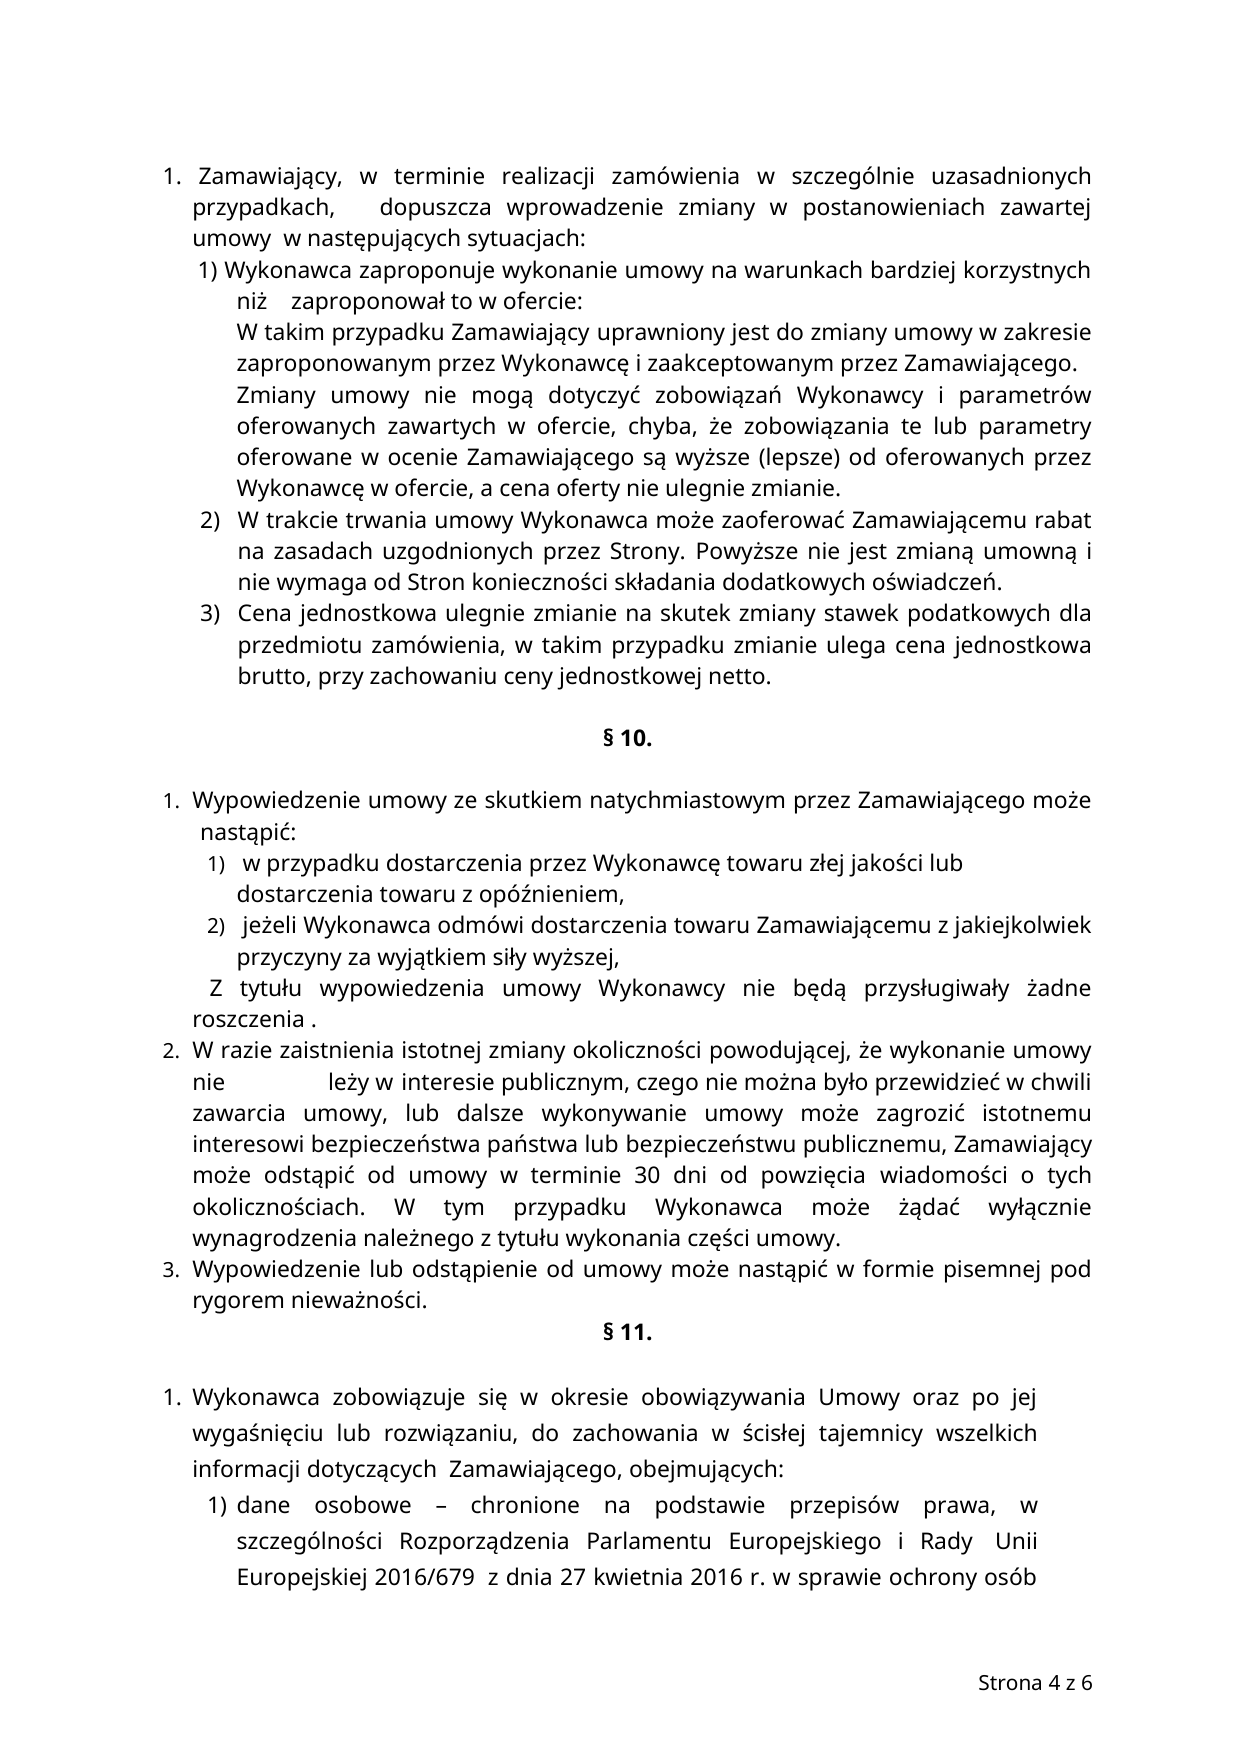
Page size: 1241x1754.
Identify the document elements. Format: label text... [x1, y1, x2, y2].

list Cena jednostkowa ulegnie zmianie na skutek zmiany stawek podatkowych dla przedmiotu zamówienia, w takim przypadku zmianie ulega cena jednostkowa brutto, przy zachowaniu ceny jednostkowej netto. [200, 597, 1093, 691]
list Wykonawca zobowiązuje się w okresie obowiązywania Umowy oraz po jej wygaśnięciu lub rozwiązaniu, do zachowania w ścisłej tajemnicy wszelkich informacji dotyczących Zamawiającego, obejmujących: [162, 1381, 1038, 1484]
list Wypowiedzenie umowy ze skutkiem natychmiastowym przez Zamawiającego może nastąpić: [162, 784, 1093, 847]
list jeżeli Wykonawca odmówi dostarczenia towaru Zamawiającemu z jakiejkolwiek przyczyny za wyjątkiem siły wyższej, [207, 909, 1093, 972]
text 1. Zamawiający, w terminie realizacji zamówienia w szczególnie uzasadnionych przypadkach, dopuszcza wprowadzenie zmiany w postanowieniach zawartej umowy w następujących sytuacjach: [162, 159, 1093, 253]
list Wypowiedzenie lub odstąpienie od umowy może nastąpić w formie pisemnej pod rygorem nieważności. [162, 1253, 1093, 1316]
text W takim przypadku Zamawiający uprawniony jest do zmiany umowy w zakresie zaproponowanym przez Wykonawcę i zaakceptowanym przez Zamawiającego. [236, 316, 1093, 378]
list W trakcie trwania umowy Wykonawca może zaoferować Zamawiającemu rabat na zasadach uzgodnionych przez Strony. Powyższe nie jest zmianą umowną i nie wymaga od Stron konieczności składania dodatkowych oświadczeń. [200, 503, 1093, 597]
text § 10. [162, 722, 1093, 753]
text 1) Wykonawca zaproponuje wykonanie umowy na warunkach bardziej korzystnych niż zaproponował to w ofercie: [162, 253, 1093, 316]
list W razie zaistnienia istotnej zmiany okoliczności powodującej, że wykonanie umowy nie leży w interesie publicznym, czego nie można było przewidzieć w chwili zawarcia umowy, lub dalsze wykonywanie umowy może zagrozić istotnemu interesowi bezpieczeństwa państwa lub bezpieczeństwu publicznemu, Zamawiający może odstąpić od umowy w terminie 30 dni od powzięcia wiadomości o tych okolicznościach. W tym przypadku Wykonawca może żądać wyłącznie wynagrodzenia należnego z tytułu wykonania części umowy. [162, 1034, 1093, 1253]
text § 11. [162, 1316, 1093, 1347]
text Zmiany umowy nie mogą dotyczyć zobowiązań Wykonawcy i parametrów oferowanych zawartych w ofercie, chyba, że zobowiązania te lub parametry oferowane w ocenie Zamawiającego są wyższe (lepsze) od oferowanych przez Wykonawcę w ofercie, a cena oferty nie ulegnie zmianie. [236, 378, 1093, 503]
list w przypadku dostarczenia przez Wykonawcę towaru złej jakości lub dostarczenia towaru z opóźnieniem, [207, 847, 1093, 909]
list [207, 1489, 1038, 1592]
text Z tytułu wypowiedzenia umowy Wykonawcy nie będą przysługiwały żadne roszczenia . [192, 972, 1093, 1034]
